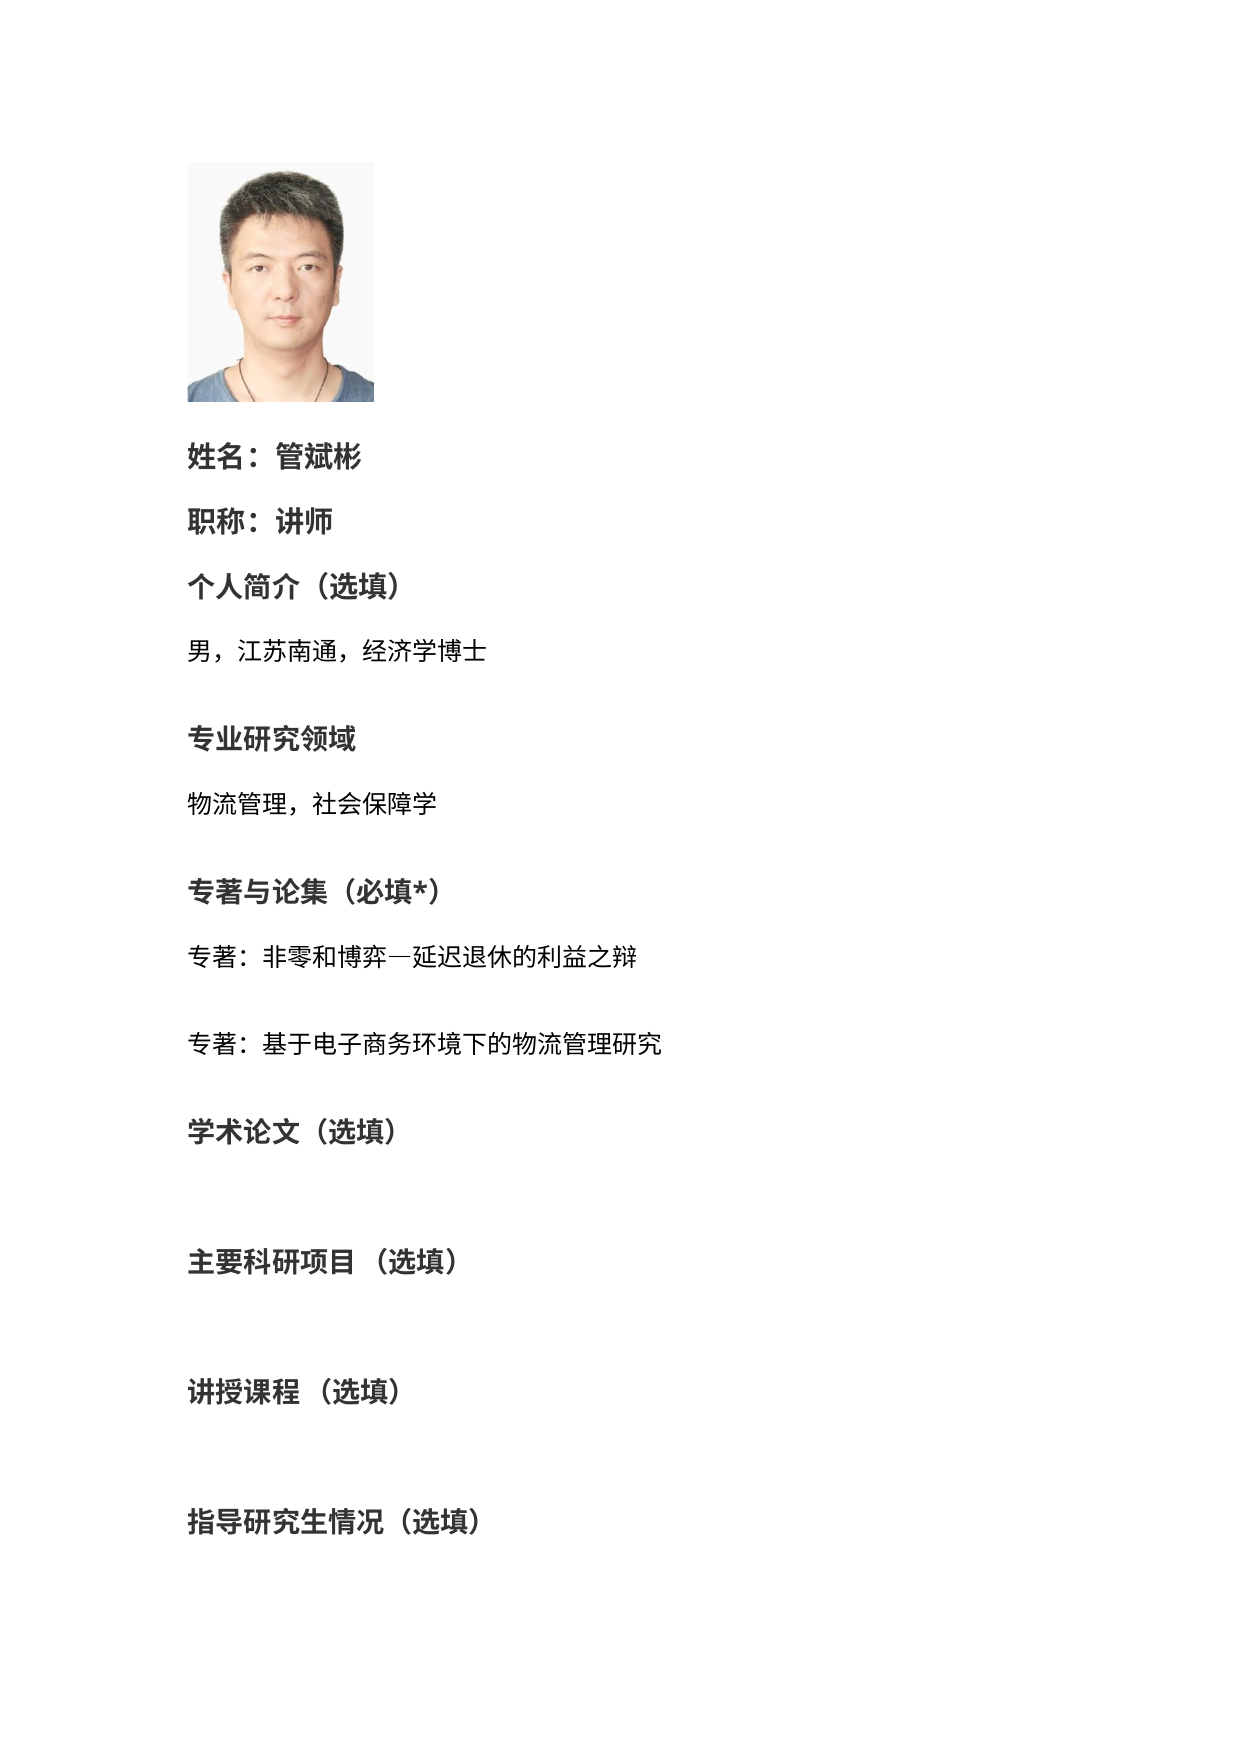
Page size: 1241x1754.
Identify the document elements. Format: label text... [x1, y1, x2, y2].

text 指导研究生情况（选填） [187, 1488, 1053, 1553]
text 男，江苏南通，经济学博士 [187, 617, 1053, 682]
text 专著与论集（必填*） [187, 858, 1053, 923]
text 讲授课程 （选填） [187, 1358, 1053, 1423]
text 职称：讲师 [187, 487, 1053, 552]
text 主要科研项目 （选填） [187, 1228, 1053, 1293]
text 学术论文（选填） [187, 1098, 1053, 1163]
text 专业研究领域 [187, 705, 1053, 770]
text 姓名：管斌彬 [187, 422, 1053, 487]
text 专著：基于电子商务环境下的物流管理研究 [187, 1010, 1053, 1075]
text 专著：非零和博弈—延迟退休的利益之辩 [187, 923, 1053, 988]
picture [187, 162, 374, 402]
text 物流管理，社会保障学 [187, 770, 1053, 835]
text 个人简介（选填） [187, 552, 1053, 617]
